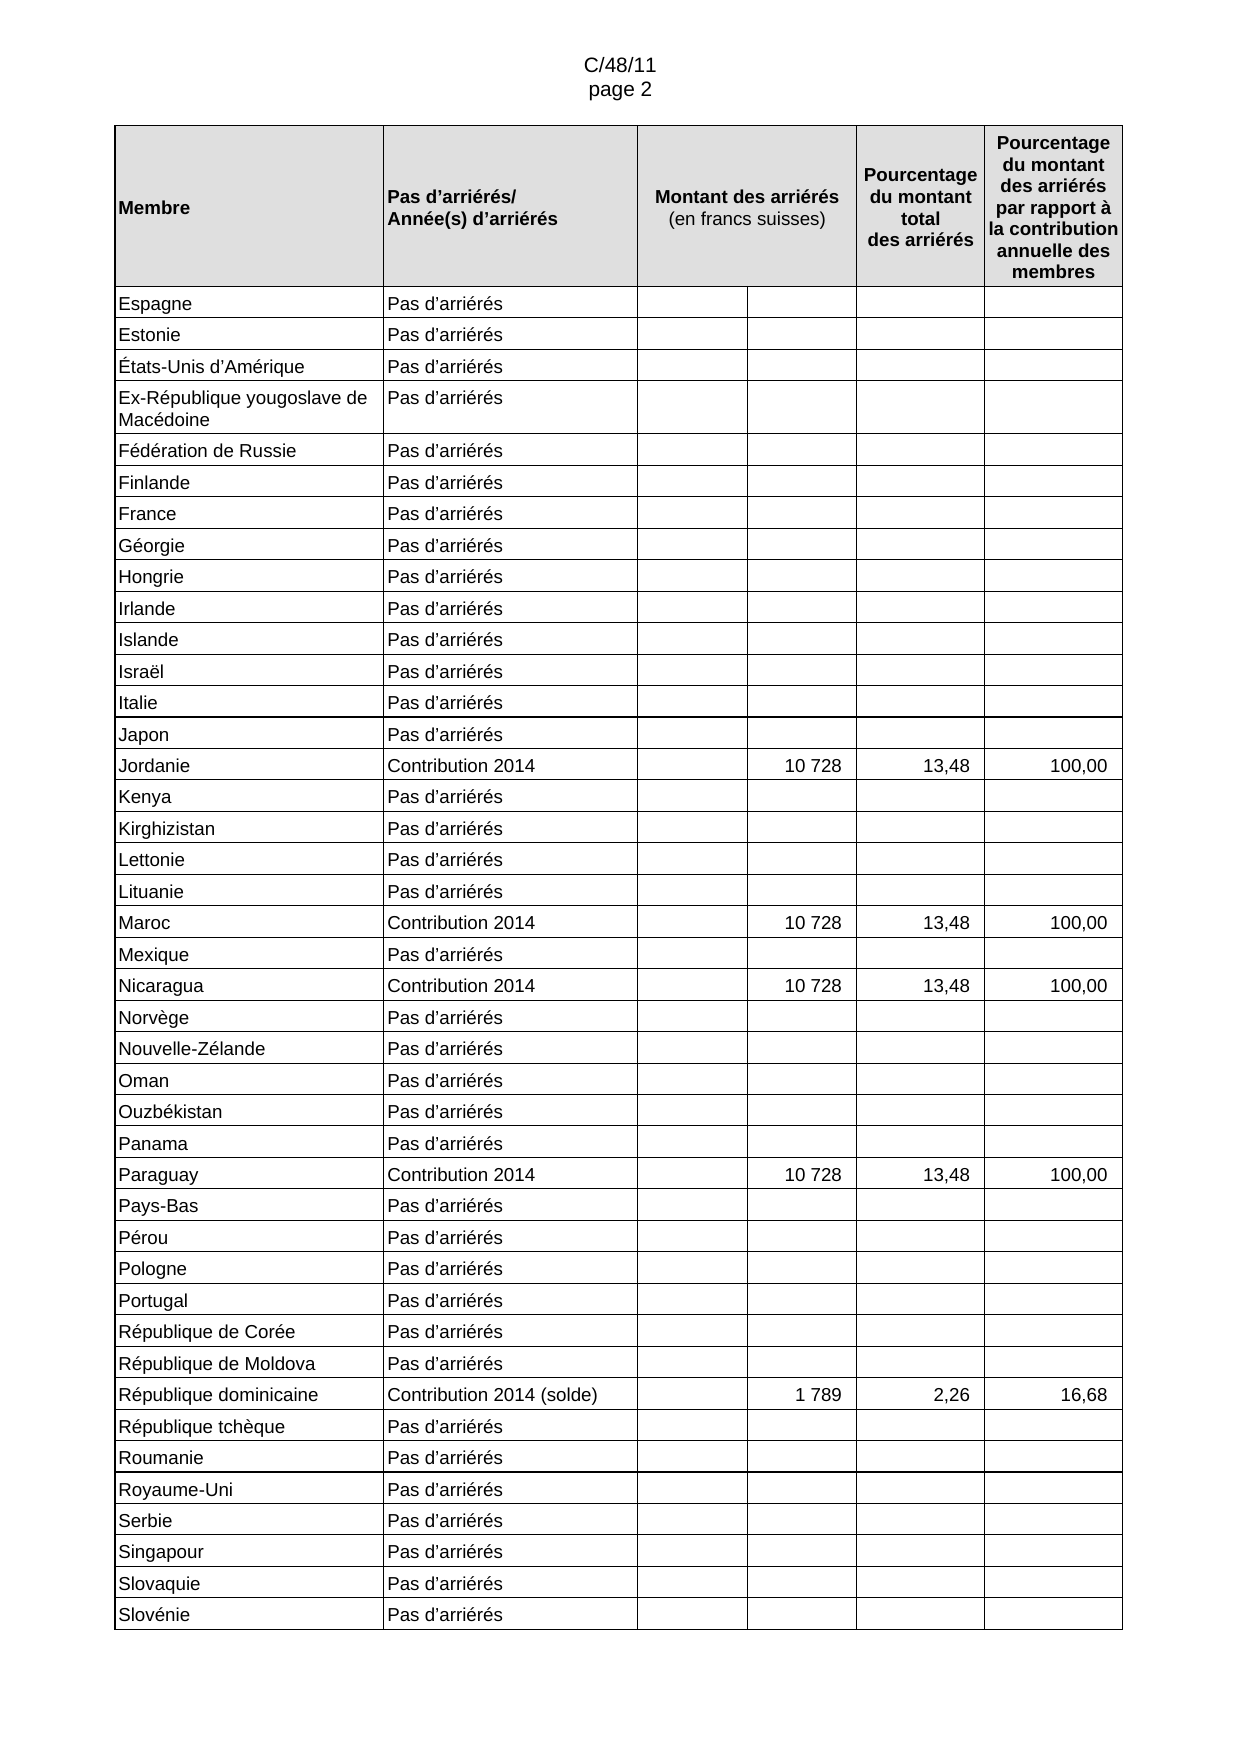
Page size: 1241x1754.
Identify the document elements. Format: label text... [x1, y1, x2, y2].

table_cell [985, 1441, 1122, 1471]
table_cell [748, 1504, 856, 1534]
table_cell [638, 875, 747, 905]
table_cell Ouzbékistan [116, 1095, 383, 1125]
table_cell République dominicaine [116, 1378, 383, 1408]
table_cell Paraguay [116, 1158, 383, 1188]
table_cell Pas d’arriérés [384, 843, 637, 874]
table_cell Pas d’arriérés [384, 1473, 637, 1503]
table_cell [857, 1032, 984, 1062]
table_cell [638, 1347, 747, 1377]
table_cell [748, 1189, 856, 1220]
table_cell [985, 1189, 1122, 1220]
table_cell Pas d’arriérés [384, 1504, 637, 1534]
table_cell [857, 1001, 984, 1031]
table_cell [638, 843, 747, 874]
table_cell [985, 780, 1122, 811]
table_cell [985, 655, 1122, 685]
table_cell Pas d’arriérés [384, 1347, 637, 1377]
table_cell [985, 1315, 1122, 1346]
table_cell [857, 1347, 984, 1377]
table_cell Irlande [116, 592, 383, 622]
table_cell Lituanie [116, 875, 383, 905]
table_cell [638, 381, 747, 433]
table_cell [857, 560, 984, 591]
table_cell [857, 1252, 984, 1283]
table_cell Nouvelle-Zélande [116, 1032, 383, 1062]
table_cell [857, 1189, 984, 1220]
table_cell [638, 350, 747, 380]
table_cell [985, 287, 1122, 317]
table_cell [748, 812, 856, 842]
table_cell [857, 1095, 984, 1125]
table_cell [985, 1284, 1122, 1314]
table_cell [985, 1473, 1122, 1503]
table_cell [748, 1284, 856, 1314]
table_cell Nicaragua [116, 969, 383, 999]
table_cell [748, 592, 856, 622]
table_cell [638, 592, 747, 622]
table_cell [985, 843, 1122, 874]
table_cell [638, 1284, 747, 1314]
table_cell [857, 592, 984, 622]
table_cell [985, 1535, 1122, 1566]
table_cell [985, 560, 1122, 591]
table_cell Contribution 2014 [384, 906, 637, 937]
table_cell [638, 686, 747, 716]
table_cell 13,48 [857, 749, 984, 779]
table_cell [985, 529, 1122, 559]
table_cell Pas d’arriérés [384, 560, 637, 591]
table_cell [985, 686, 1122, 716]
table_cell [638, 623, 747, 653]
table_cell [857, 434, 984, 465]
table_cell Pas d’arriérés [384, 1095, 637, 1125]
table_cell [985, 1252, 1122, 1283]
table_cell Pas d’arriérés [384, 1126, 637, 1157]
table_cell [638, 1410, 747, 1440]
table_cell Pas d’arriérés [384, 780, 637, 811]
table_cell Pas d’arriérés [384, 1315, 637, 1346]
table_cell [857, 655, 984, 685]
table_cell [638, 655, 747, 685]
table_cell Pas d’arriérés [384, 318, 637, 349]
table_cell [857, 780, 984, 811]
table_cell [748, 1598, 856, 1629]
table_cell [748, 1441, 856, 1471]
table_cell 13,48 [857, 1158, 984, 1188]
table_cell Israël [116, 655, 383, 685]
table_cell Serbie [116, 1504, 383, 1534]
table_cell [985, 592, 1122, 622]
table_cell Pologne [116, 1252, 383, 1283]
table_cell [638, 1095, 747, 1125]
table_cell [638, 529, 747, 559]
table_cell [748, 318, 856, 349]
table_cell Lettonie [116, 843, 383, 874]
table_cell [748, 1221, 856, 1251]
table_cell Pas d’arriérés [384, 1567, 637, 1597]
table_cell [748, 529, 856, 559]
table_cell [638, 1315, 747, 1346]
table_cell 10 728 [748, 749, 856, 779]
table_cell Pas d’arriérés [384, 381, 637, 433]
table_cell [748, 1032, 856, 1062]
table_cell Contribution 2014 [384, 1158, 637, 1188]
table_cell [748, 497, 856, 528]
table_cell 100,00 [985, 1158, 1122, 1188]
table_cell Norvège [116, 1001, 383, 1031]
table_cell [985, 466, 1122, 496]
table_cell [857, 1315, 984, 1346]
table_cell [748, 843, 856, 874]
table_cell [857, 938, 984, 968]
table_cell [638, 1378, 747, 1408]
table_cell [857, 1410, 984, 1440]
table_cell Pas d’arriérés [384, 1535, 637, 1566]
table_cell [638, 906, 747, 937]
table_cell Contribution 2014 [384, 749, 637, 779]
table_cell [985, 812, 1122, 842]
table_cell Pas d’arriérés [384, 592, 637, 622]
table_cell [857, 686, 984, 716]
table_cell [748, 780, 856, 811]
table_cell [857, 718, 984, 748]
table_cell [857, 1567, 984, 1597]
table_cell Islande [116, 623, 383, 653]
table_cell [857, 875, 984, 905]
table_cell Pas d’arriérés [384, 1598, 637, 1629]
table_cell [985, 623, 1122, 653]
table_cell [857, 497, 984, 528]
table_cell [638, 938, 747, 968]
table_cell Pas d’arriérés [384, 1221, 637, 1251]
table_cell [748, 623, 856, 653]
table_cell 100,00 [985, 906, 1122, 937]
table_header Montant des arriérés (en francs suisses) [638, 126, 856, 286]
table_cell [857, 1126, 984, 1157]
table_cell Pas d’arriérés [384, 718, 637, 748]
table_cell [748, 875, 856, 905]
table_cell [857, 466, 984, 496]
table_cell [985, 875, 1122, 905]
table_cell [748, 1347, 856, 1377]
table_cell [748, 287, 856, 317]
table_cell [985, 1032, 1122, 1062]
table_cell [985, 938, 1122, 968]
table_cell [638, 1189, 747, 1220]
table_cell Pas d’arriérés [384, 287, 637, 317]
table_cell [638, 1535, 747, 1566]
table_cell [985, 434, 1122, 465]
table_cell [857, 287, 984, 317]
table_cell Kirghizistan [116, 812, 383, 842]
table_cell Portugal [116, 1284, 383, 1314]
table_cell [638, 1252, 747, 1283]
table_cell [638, 1064, 747, 1094]
table_cell [638, 1504, 747, 1534]
table_cell Pas d’arriérés [384, 529, 637, 559]
table_cell [985, 1064, 1122, 1094]
table_cell [748, 686, 856, 716]
table_cell Espagne [116, 287, 383, 317]
table_cell Pas d’arriérés [384, 686, 637, 716]
table_header Pourcentage du montant des arriérés par rapport à la contribution annuelle des membres [985, 126, 1122, 286]
table_cell Kenya [116, 780, 383, 811]
table_cell [638, 1032, 747, 1062]
table_cell [748, 1315, 856, 1346]
table_cell [638, 560, 747, 591]
table_cell [638, 1567, 747, 1597]
table_cell [857, 318, 984, 349]
table_cell [857, 1441, 984, 1471]
table_cell Pas d’arriérés [384, 1189, 637, 1220]
table_cell Oman [116, 1064, 383, 1094]
table_cell [638, 1158, 747, 1188]
table_cell [638, 969, 747, 999]
table_cell [857, 1064, 984, 1094]
table_cell [857, 529, 984, 559]
table_cell [985, 1221, 1122, 1251]
table_cell [748, 1095, 856, 1125]
table_cell [748, 938, 856, 968]
table_cell Royaume-Uni [116, 1473, 383, 1503]
table_cell [857, 350, 984, 380]
table_cell [857, 1221, 984, 1251]
table_cell Fédération de Russie [116, 434, 383, 465]
table_cell [857, 812, 984, 842]
table_cell [857, 381, 984, 433]
table_cell [638, 718, 747, 748]
table_cell [748, 1252, 856, 1283]
table_cell [748, 1064, 856, 1094]
table_cell [748, 1535, 856, 1566]
table_cell Jordanie [116, 749, 383, 779]
table_cell Pas d’arriérés [384, 1032, 637, 1062]
table_cell [985, 1410, 1122, 1440]
table_cell [748, 381, 856, 433]
table_cell Panama [116, 1126, 383, 1157]
table_cell [638, 749, 747, 779]
table_cell 2,26 [857, 1378, 984, 1408]
table_cell Pas d’arriérés [384, 466, 637, 496]
table_cell Singapour [116, 1535, 383, 1566]
table_cell [985, 1126, 1122, 1157]
table_cell Pas d’arriérés [384, 938, 637, 968]
table_cell Pas d’arriérés [384, 434, 637, 465]
table_cell Pérou [116, 1221, 383, 1251]
table_cell [748, 434, 856, 465]
table_cell Pays-Bas [116, 1189, 383, 1220]
table_header Pas d’arriérés/ Année(s) d’arriérés [384, 126, 637, 286]
table_cell Pas d’arriérés [384, 1410, 637, 1440]
table_cell [748, 350, 856, 380]
table_cell Pas d’arriérés [384, 497, 637, 528]
table_cell [985, 350, 1122, 380]
table_cell Pas d’arriérés [384, 623, 637, 653]
table_cell [857, 1598, 984, 1629]
table_cell [638, 812, 747, 842]
table_cell Contribution 2014 (solde) [384, 1378, 637, 1408]
table_cell [985, 318, 1122, 349]
table_cell 100,00 [985, 969, 1122, 999]
table_cell [748, 718, 856, 748]
table_cell [748, 466, 856, 496]
table_cell Pas d’arriérés [384, 812, 637, 842]
table_cell [985, 1598, 1122, 1629]
table_cell [638, 1126, 747, 1157]
table_cell [857, 1535, 984, 1566]
table_header Pourcentage du montant total des arriérés [857, 126, 984, 286]
table_cell Italie [116, 686, 383, 716]
table_cell [985, 1095, 1122, 1125]
table_cell [985, 381, 1122, 433]
table_cell Pas d’arriérés [384, 1252, 637, 1283]
table_cell [748, 1567, 856, 1597]
table_cell [857, 1284, 984, 1314]
table_cell République de Corée [116, 1315, 383, 1346]
table_cell [985, 497, 1122, 528]
table_cell 100,00 [985, 749, 1122, 779]
table_cell [748, 1410, 856, 1440]
table_cell [638, 1221, 747, 1251]
table_cell République tchèque [116, 1410, 383, 1440]
table_cell Japon [116, 718, 383, 748]
table_cell États-Unis d’Amérique [116, 350, 383, 380]
table_cell [985, 1347, 1122, 1377]
table_cell Pas d’arriérés [384, 875, 637, 905]
table_cell [748, 560, 856, 591]
table_cell 16,68 [985, 1378, 1122, 1408]
table_cell [748, 655, 856, 685]
table_cell [748, 1473, 856, 1503]
table_cell Roumanie [116, 1441, 383, 1471]
table_cell [638, 1001, 747, 1031]
table_cell 10 728 [748, 1158, 856, 1188]
table_cell [857, 1473, 984, 1503]
table_cell [857, 1504, 984, 1534]
table_cell Pas d’arriérés [384, 655, 637, 685]
table_cell Pas d’arriérés [384, 1001, 637, 1031]
table_cell Slovaquie [116, 1567, 383, 1597]
table_cell [638, 434, 747, 465]
table_cell [748, 1001, 856, 1031]
table_cell Maroc [116, 906, 383, 937]
table_cell [638, 780, 747, 811]
table_cell [638, 1441, 747, 1471]
table_cell [857, 623, 984, 653]
table_cell [985, 1567, 1122, 1597]
table_cell Ex-République yougoslave de Macédoine [116, 381, 383, 433]
table_cell [985, 1504, 1122, 1534]
table_cell Finlande [116, 466, 383, 496]
table_cell [985, 1001, 1122, 1031]
table_cell 10 728 [748, 969, 856, 999]
table_cell 13,48 [857, 906, 984, 937]
table_cell Pas d’arriérés [384, 350, 637, 380]
table_cell Estonie [116, 318, 383, 349]
table_cell Hongrie [116, 560, 383, 591]
table_cell France [116, 497, 383, 528]
table_cell [638, 466, 747, 496]
table_cell Géorgie [116, 529, 383, 559]
table_cell Pas d’arriérés [384, 1064, 637, 1094]
table_cell Pas d’arriérés [384, 1284, 637, 1314]
table_cell [638, 287, 747, 317]
table_cell [638, 318, 747, 349]
table_header Membre [116, 126, 383, 286]
table_cell 10 728 [748, 906, 856, 937]
table_cell Pas d’arriérés [384, 1441, 637, 1471]
table_cell Contribution 2014 [384, 969, 637, 999]
table_cell [638, 497, 747, 528]
table_cell 13,48 [857, 969, 984, 999]
table_cell [638, 1598, 747, 1629]
table_cell 1 789 [748, 1378, 856, 1408]
table_cell République de Moldova [116, 1347, 383, 1377]
table_cell [638, 1473, 747, 1503]
table_cell [857, 843, 984, 874]
table_cell [748, 1126, 856, 1157]
table_cell Slovénie [116, 1598, 383, 1629]
table_cell Mexique [116, 938, 383, 968]
table_cell [985, 718, 1122, 748]
